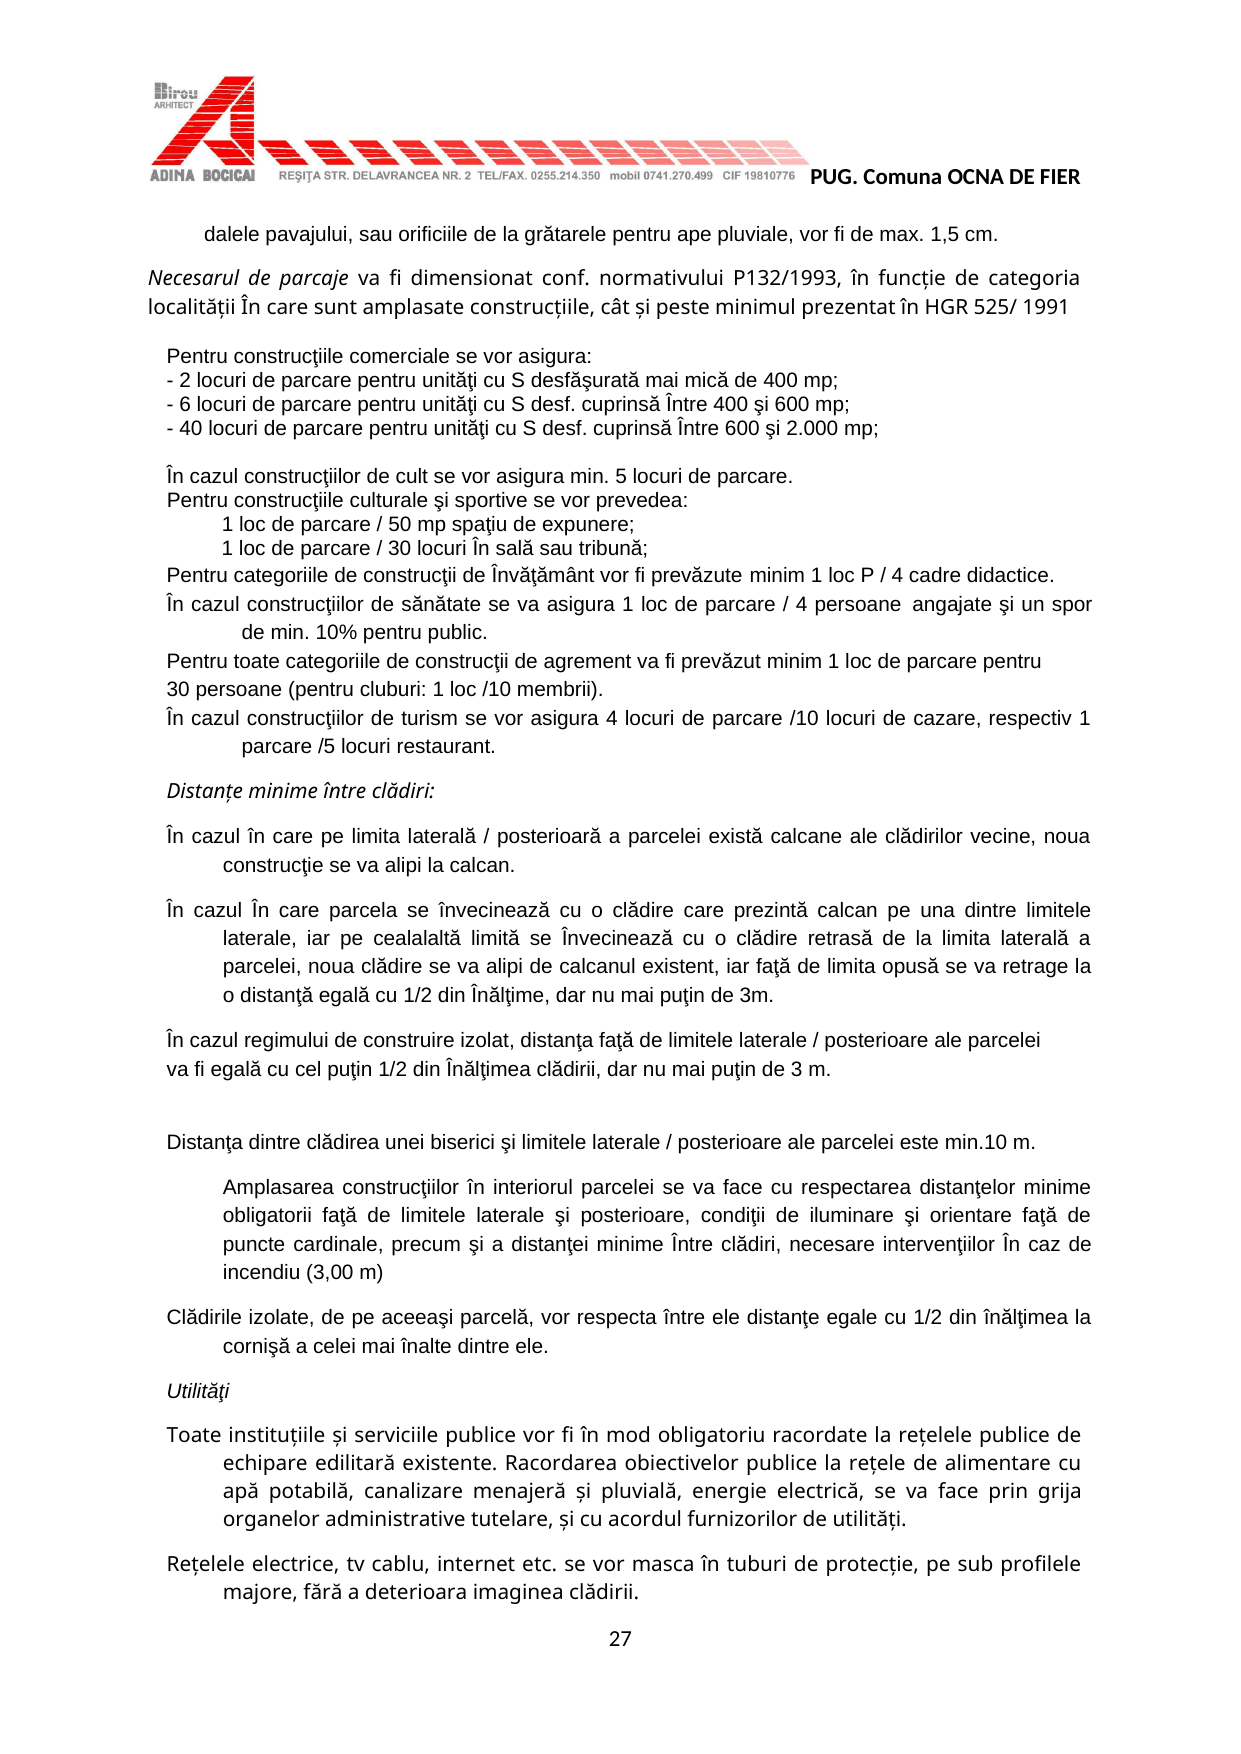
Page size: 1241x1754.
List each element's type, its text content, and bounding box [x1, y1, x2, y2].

text - 6 locuri de parcare pentru unităţi cu S desf. cuprinsă Între 400 şi 600 mp; [166, 392, 1093, 416]
text 30 persoane (pentru cluburi: 1 loc /10 membrii). [166, 674, 1093, 702]
text În cazul regimului de construire izolat, distanţa faţă de limitele laterale / posterioare ale parcelei [166, 1025, 1093, 1053]
text Necesarul de parcaje va fi dimensionat conf. normativului P132/1993, în funcţie de categoria localităţii În care sunt amplasate construcţiile, cât şi peste minimul prezentat în HGR 525/ 1991 [148, 263, 1082, 320]
text În cazul construcţiilor de sănătate se va asigura 1 loc de parcare / 4 persoane angajate şi un spor de min. 10% pentru public. [166, 588, 1093, 645]
text 1 loc de parcare / 30 locuri În sală sau tribună; [221, 536, 1093, 560]
text Pentru construcţiile comerciale se vor asigura: [166, 344, 1093, 368]
text În cazul construcţiilor de cult se vor asigura min. 5 locuri de parcare. [166, 464, 1093, 488]
text Utilităţi [166, 1375, 1093, 1404]
text 1 loc de parcare / 50 mp spaţiu de expunere; [222, 512, 1093, 536]
text Pentru construcţiile culturale şi sportive se vor prevedea: [167, 488, 1093, 512]
text - 2 locuri de parcare pentru unităţi cu S desfăşurată mai mică de 400 mp; [166, 368, 1093, 392]
text În cazul În care parcela se învecinează cu o clădire care prezintă calcan pe una dintre limitele laterale, iar pe cealalaltă limită se Învecinează cu o clădire retrasă de la limita laterală a parcelei, noua clădire se va alipi de calcanul existent, iar faţă de limita opusă se va retrage la o distanţă egală cu 1/2 din Înălţime, dar nu mai puţin de 3m. [166, 894, 1093, 1008]
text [129, 218, 1081, 247]
text Clădirile izolate, de pe aceeaşi parcelă, vor respecta între ele distanţe egale cu 1/2 din înălţimea la cornişă a celei mai înalte dintre ele. [166, 1302, 1093, 1359]
text Reţelele electrice, tv cablu, internet etc. se vor masca în tuburi de protecţie, pe sub profilele majore, fără a deterioara imaginea clădirii. [166, 1549, 1083, 1605]
text Distanţa dintre clădirea unei biserici şi limitele laterale / posterioare ale parcelei este min.10 m. [166, 1126, 1093, 1155]
text Pentru toate categoriile de construcţii de agrement va fi prevăzut minim 1 loc de parcare pentru [166, 645, 1093, 674]
text În cazul în care pe limita laterală / posterioară a parcelei există calcane ale clădirilor vecine, noua construcţie se va alipi la calcan. [166, 821, 1093, 878]
text Amplasarea construcţiilor în interiorul parcelei se va face cu respectarea distanţelor minime obligatorii faţă de limitele laterale şi posterioare, condiţii de iluminare şi orientare faţă de puncte cardinale, precum şi a distanţei minime Între clădiri, necesare intervenţiilor În caz de incendiu (3,00 m) [166, 1171, 1093, 1285]
text Toate instituţiile şi serviciile publice vor fi în mod obligatoriu racordate la reţelele publice de echipare edilitară existente. Racordarea obiectivelor publice la reţele de alimentare cu apă potabilă, canalizare menajeră şi pluvială, energie electrică, se va face prin grija organelor administrative tutelare, şi cu acordul furnizorilor de utilităţi. [166, 1421, 1083, 1532]
text Pentru categoriile de construcţii de Învăţământ vor fi prevăzute minim 1 loc P / 4 cadre didactice. [166, 560, 1093, 588]
text În cazul construcţiilor de turism se vor asigura 4 locuri de parcare /10 locuri de cazare, respectiv 1 parcare /5 locuri restaurant. [166, 702, 1093, 759]
text - 40 locuri de parcare pentru unităţi cu S desf. cuprinsă Între 600 şi 2.000 mp; [166, 416, 1093, 440]
text Distanţe minime între clădiri: [166, 776, 1093, 804]
text va fi egală cu cel puţin 1/2 din Înălţimea clădirii, dar nu mai puţin de 3 m. [166, 1053, 1093, 1082]
